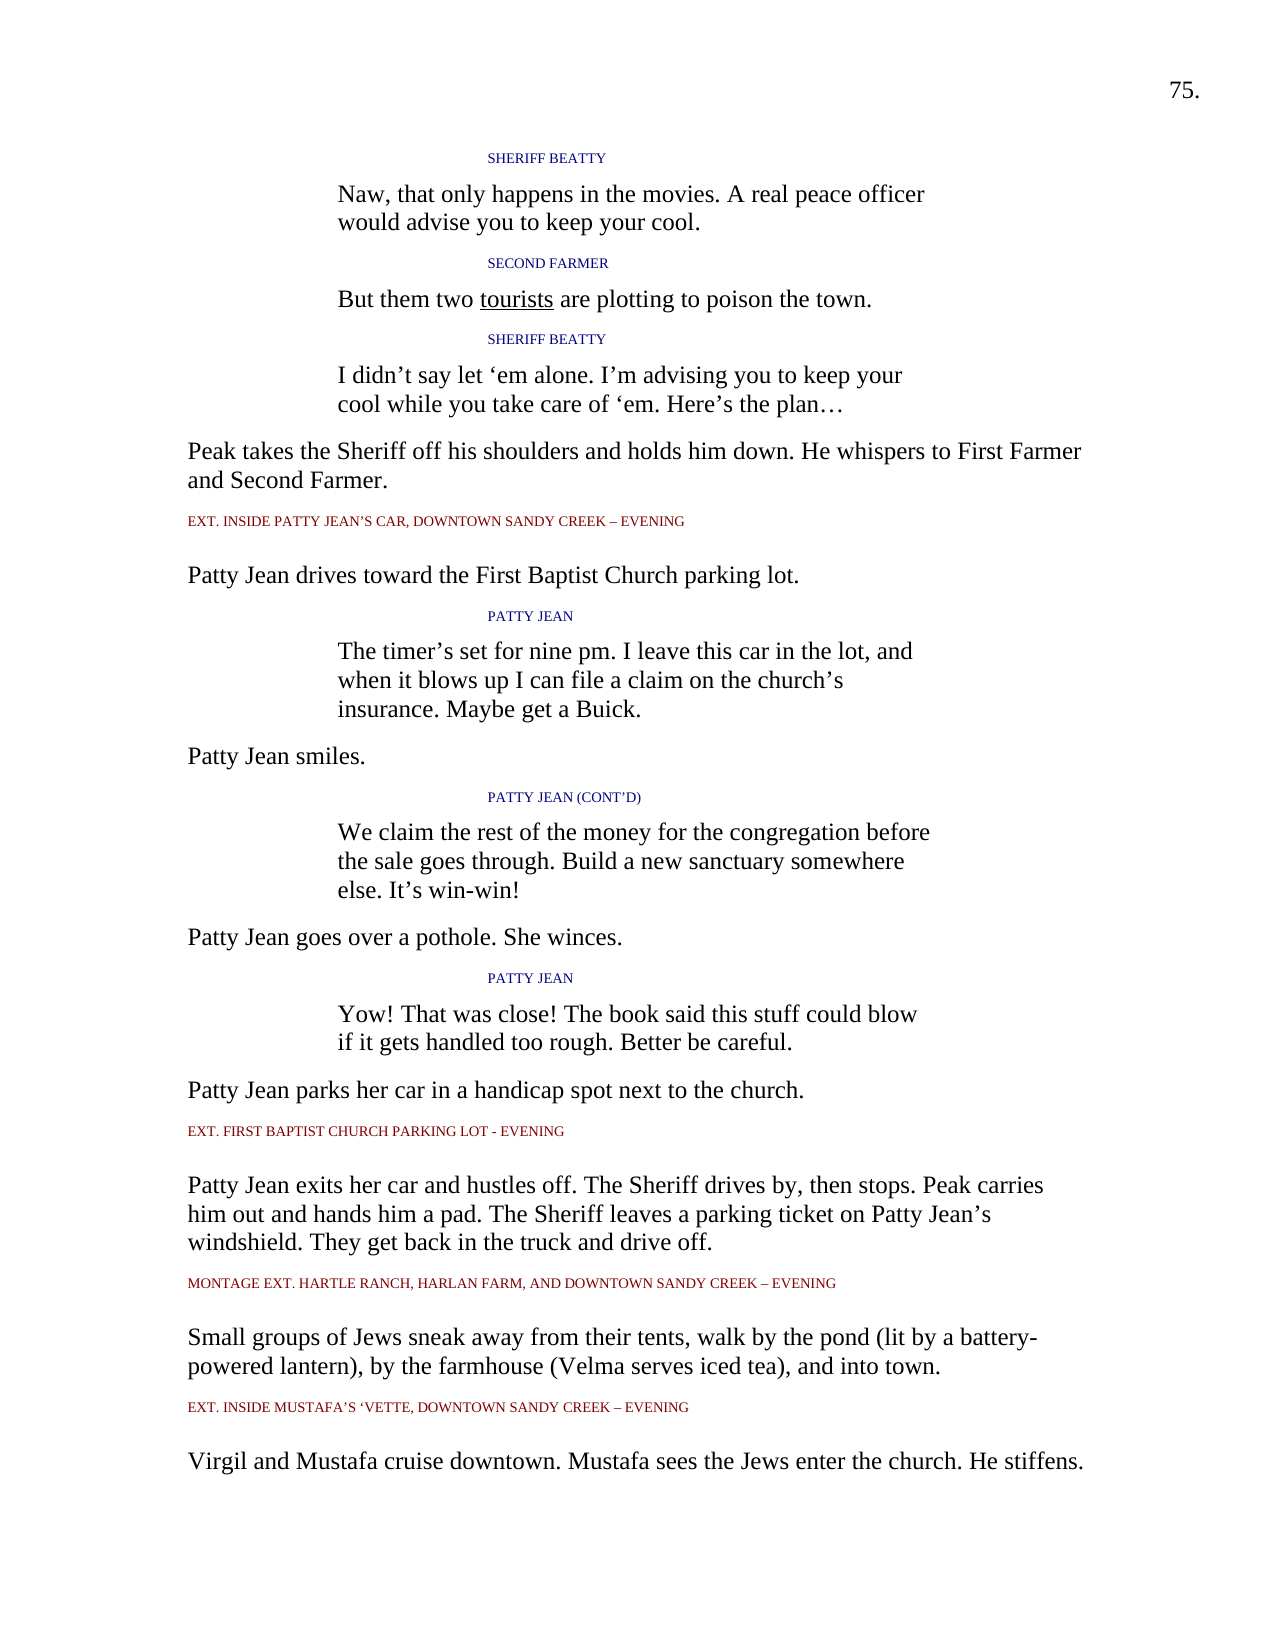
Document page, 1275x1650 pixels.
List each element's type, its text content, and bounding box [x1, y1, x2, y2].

text Patty Jean goes over a pothole. She winces. [187, 922, 1087, 951]
text Patty Jean (cont’d) [487, 789, 1087, 817]
text Virgil and Mustafa cruise downtown. Mustafa sees the Jews enter the church. He stiffens. [187, 1446, 1087, 1475]
text I didn’t say let ‘em alone. I’m advising you to keep your cool while you take care of ‘em. Here’s the plan… [337, 360, 937, 417]
subtitle ext. first baptist church parking lot - evening [187, 1122, 1087, 1151]
text Peak takes the Sheriff off his shoulders and holds him down. He whispers to First Farmer and Second Farmer. [187, 436, 1087, 494]
text Sheriff beatty [487, 331, 1087, 360]
text patty jean [487, 607, 1087, 636]
text We claim the rest of the money for the congregation before the sale goes through. Build a new sanctuary somewhere else. It’s win-win! [337, 817, 937, 904]
text Sheriff beatty [487, 150, 1087, 179]
text Yow! That was close! The book said this stuff could blow if it gets handled too rough. Better be careful. [337, 999, 937, 1056]
text But them two tourists are plotting to poison the town. [337, 284, 937, 312]
text Small groups of Jews sneak away from their tents, walk by the pond (lit by a battery-powered lantern), by the farmhouse (Velma serves iced tea), and into town. [187, 1322, 1087, 1380]
text Patty Jean parks her car in a handicap spot next to the church. [187, 1075, 1087, 1104]
text The timer’s set for nine pm. I leave this car in the lot, and when it blows up I can file a claim on the church’s insurance. Maybe get a Buick. [337, 636, 937, 722]
text Patty jean [487, 970, 1087, 999]
subtitle montage ext. Hartle ranch, harlan farm, and downtown sandy creek – evening [187, 1275, 1087, 1304]
text Naw, that only happens in the movies. A real peace officer would advise you to keep your cool. [337, 179, 937, 236]
subtitle ext. inside patty jean’s car, downtown sandy creek – evening [187, 512, 1087, 541]
subtitle ext. inside mustafa’s ‘vette, downtown sandy creek – evening [187, 1399, 1087, 1427]
text Patty Jean drives toward the First Baptist Church parking lot. [187, 560, 1087, 589]
text Patty Jean exits her car and hustles off. The Sheriff drives by, then stops. Peak carries him out and hands him a pad. The Sheriff leaves a parking ticket on Patty Jean’s windshield. They get back in the truck and drive off. [187, 1170, 1087, 1256]
text Patty Jean smiles. [187, 741, 1087, 770]
text second farmer [487, 255, 1087, 284]
